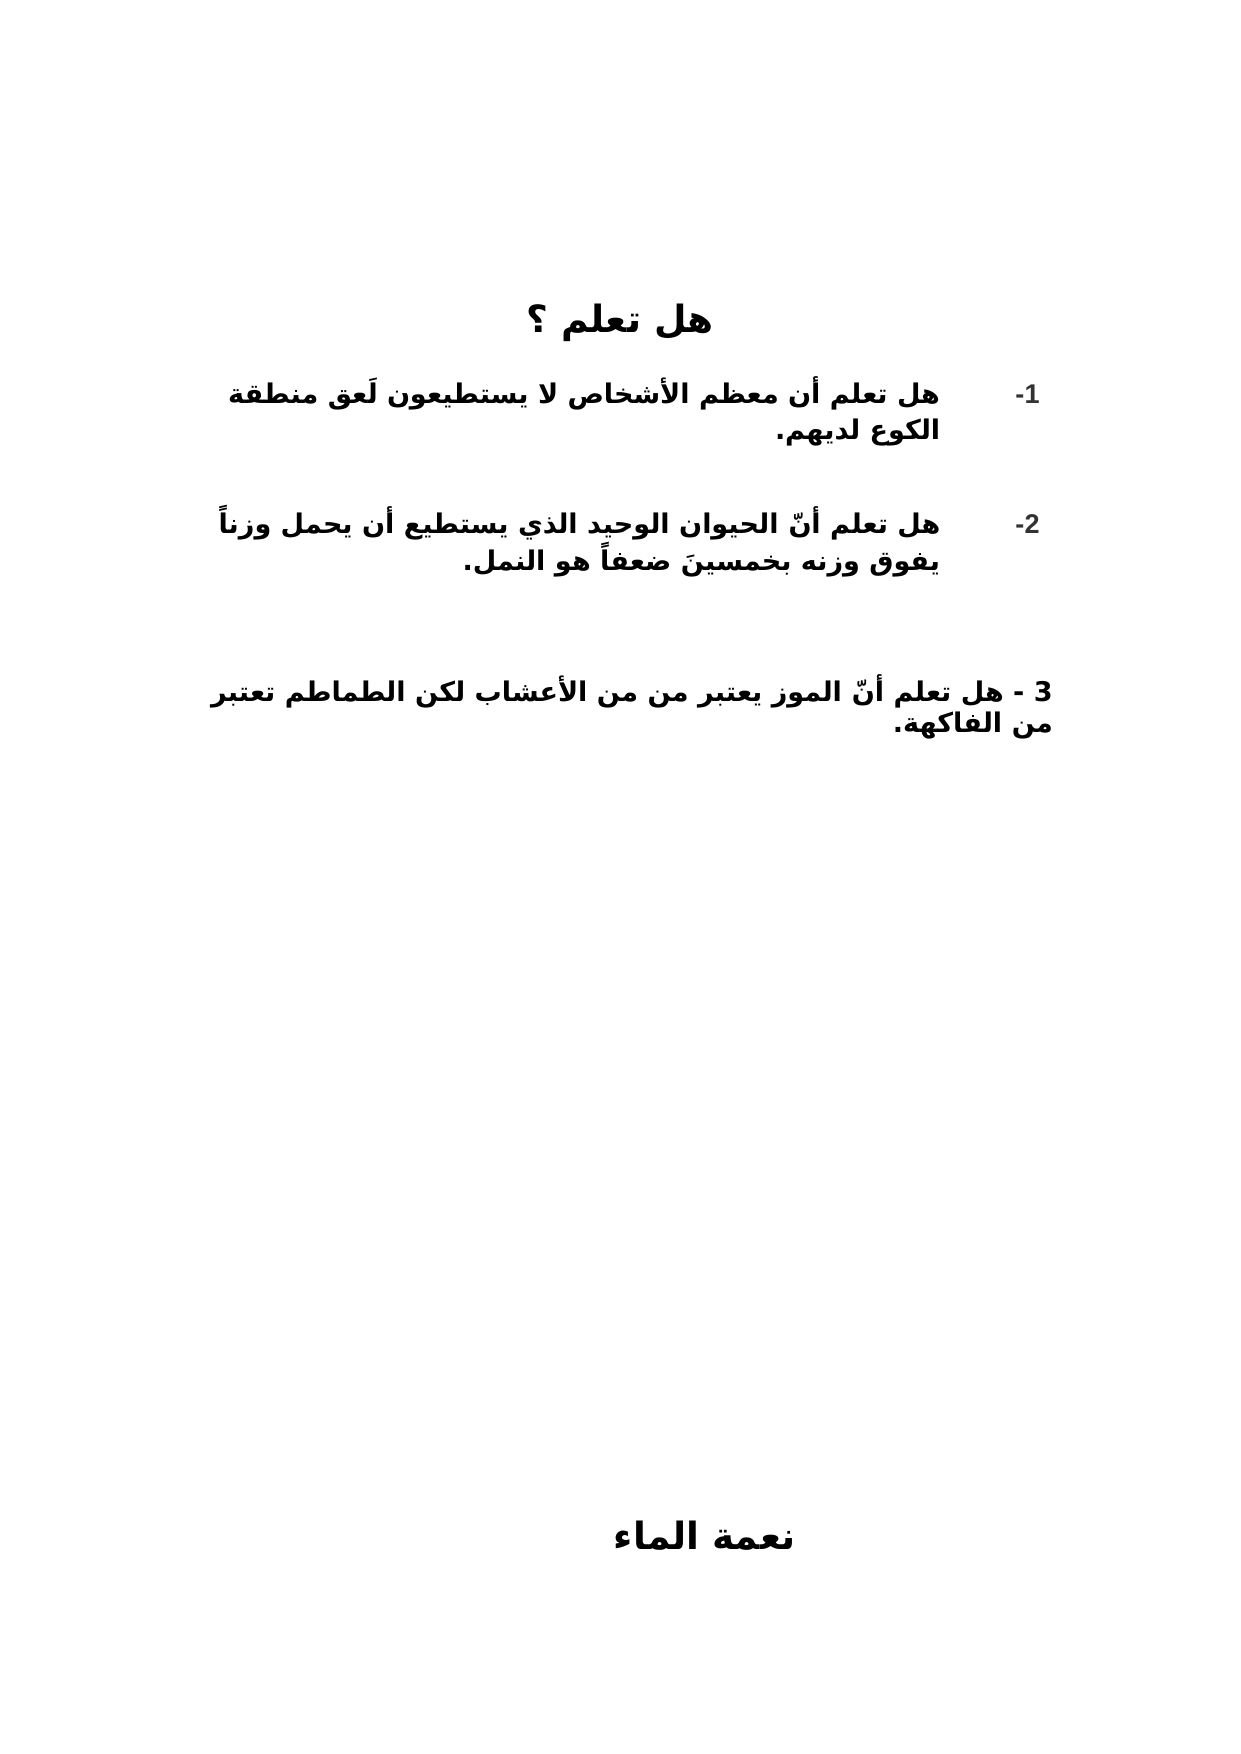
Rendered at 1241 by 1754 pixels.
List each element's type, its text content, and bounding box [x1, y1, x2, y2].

text نعمة الماء [187, 1515, 1053, 1559]
text 3 - هل تعلم أنّ الموز يعتبر من من الأعشاب لكن الطماطم تعتبر من الفاكهة. [187, 676, 1053, 777]
text هل تعلم ؟ [187, 297, 1053, 341]
list هل تعلم أن معظم الأشخاص لا يستطيعون لَعق منطقة الكوع لديهم. [187, 378, 1015, 446]
list هل تعلم أنّ الحيوان الوحيد الذي يستطيع أن يحمل وزناً يفوق وزنه بخمسينَ ضعفاً هو النمل. [187, 508, 1015, 577]
